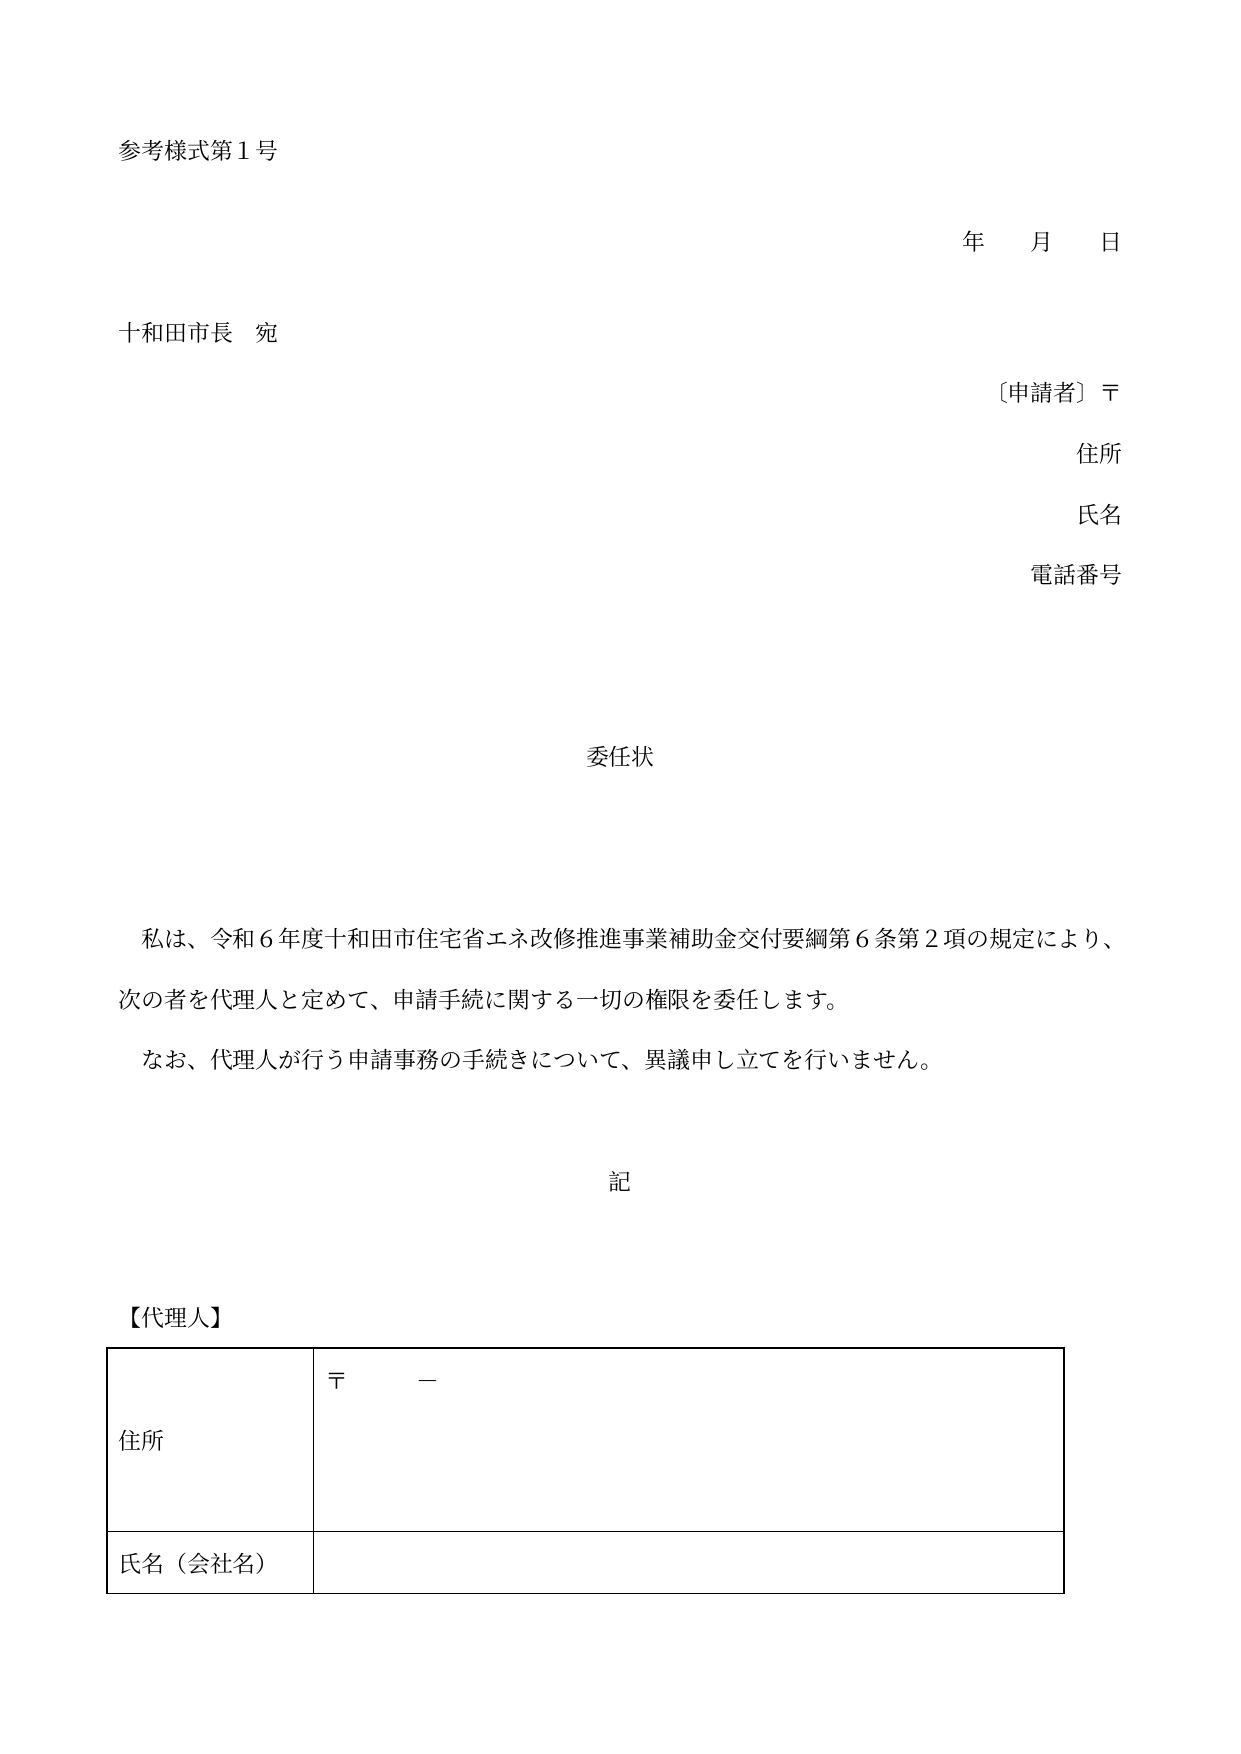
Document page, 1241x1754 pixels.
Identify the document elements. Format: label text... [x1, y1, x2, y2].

table_cell [314, 1532, 1063, 1592]
text 年 月 日 [118, 210, 1122, 271]
text 私は、令和６年度十和田市住宅省エネ改修推進事業補助金交付要綱第６条第２項の規定により、次の者を代理人と定めて、申請手続に関する一切の権限を委任します。 [118, 907, 1122, 1028]
table_cell 氏名（会社名） [108, 1532, 313, 1592]
text 【代理人】 [118, 1286, 1122, 1347]
text 参考様式第１号 [118, 119, 1122, 180]
text 住所 [118, 422, 1122, 483]
text 委任状 [118, 725, 1122, 786]
text 十和田市長 宛 [118, 301, 1122, 362]
table_header 〒 － [314, 1349, 1063, 1531]
text なお、代理人が行う申請事務の手続きについて、異議申し立てを行いません。 [118, 1028, 1122, 1089]
text 氏名 [118, 483, 1122, 543]
text 〔申請者〕〒 [118, 362, 1122, 422]
text 記 [118, 1150, 1122, 1210]
table_header 住所 [108, 1349, 313, 1531]
text 電話番号 [118, 543, 1122, 604]
